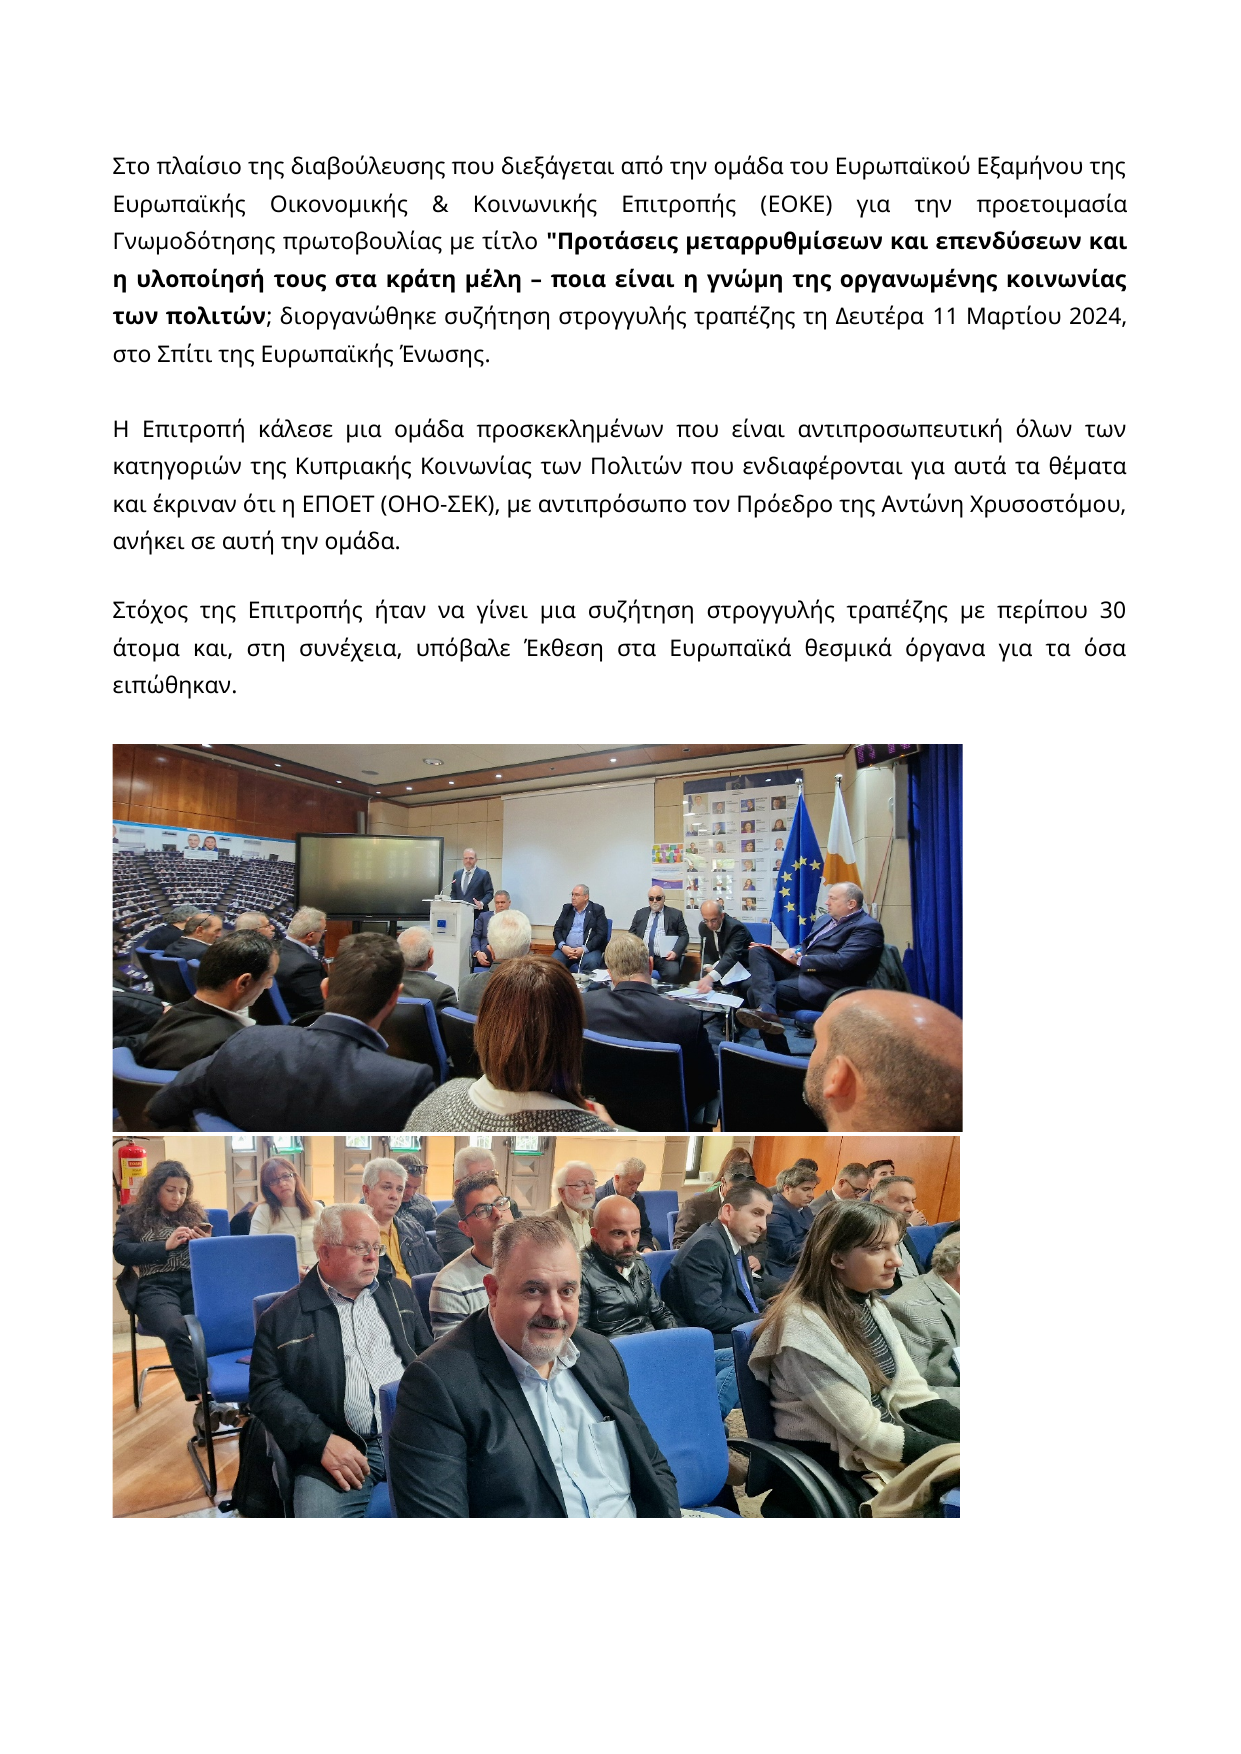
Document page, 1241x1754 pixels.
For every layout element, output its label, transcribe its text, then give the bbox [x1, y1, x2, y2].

text Στο πλαίσιο της διαβούλευσης που διεξάγεται από την ομάδα του Ευρωπαϊκού Εξαμήνου της Ευρωπαϊκής Οικονομικής & Κοινωνικής Επιτροπής (ΕΟΚΕ) για την προετοιμασία Γνωμοδότησης πρωτοβουλίας με τίτλο "Προτάσεις μεταρρυθμίσεων και επενδύσεων και η υλοποίησή τους στα κράτη μέλη – ποια είναι η γνώμη της οργανωμένης κοινωνίας των πολιτών; διοργανώθηκε συζήτηση στρογγυλής τραπέζης τη Δευτέρα 11 Μαρτίου 2024, στο Σπίτι της Ευρωπαϊκής Ένωσης. [112, 150, 1128, 369]
text Η Επιτροπή κάλεσε μια ομάδα προσκεκλημένων που είναι αντιπροσωπευτική όλων των κατηγοριών της Κυπριακής Κοινωνίας των Πολιτών που ενδιαφέρονται για αυτά τα θέματα και έκριναν ότι η ΕΠΟΕΤ (ΟΗΟ-ΣΕΚ), με αντιπρόσωπο τον Πρόεδρο της Αντώνη Χρυσοστόμου, ανήκει σε αυτή την ομάδα. [112, 412, 1128, 556]
text Στόχος της Επιτροπής ήταν να γίνει μια συζήτηση στρογγυλής τραπέζης με περίπου 30 άτομα και, στη συνέχεια, υπόβαλε Έκθεση στα Ευρωπαϊκά θεσμικά όργανα για τα όσα ειπώθηκαν. [112, 594, 1128, 700]
picture [112, 1136, 960, 1518]
picture [112, 744, 963, 1132]
